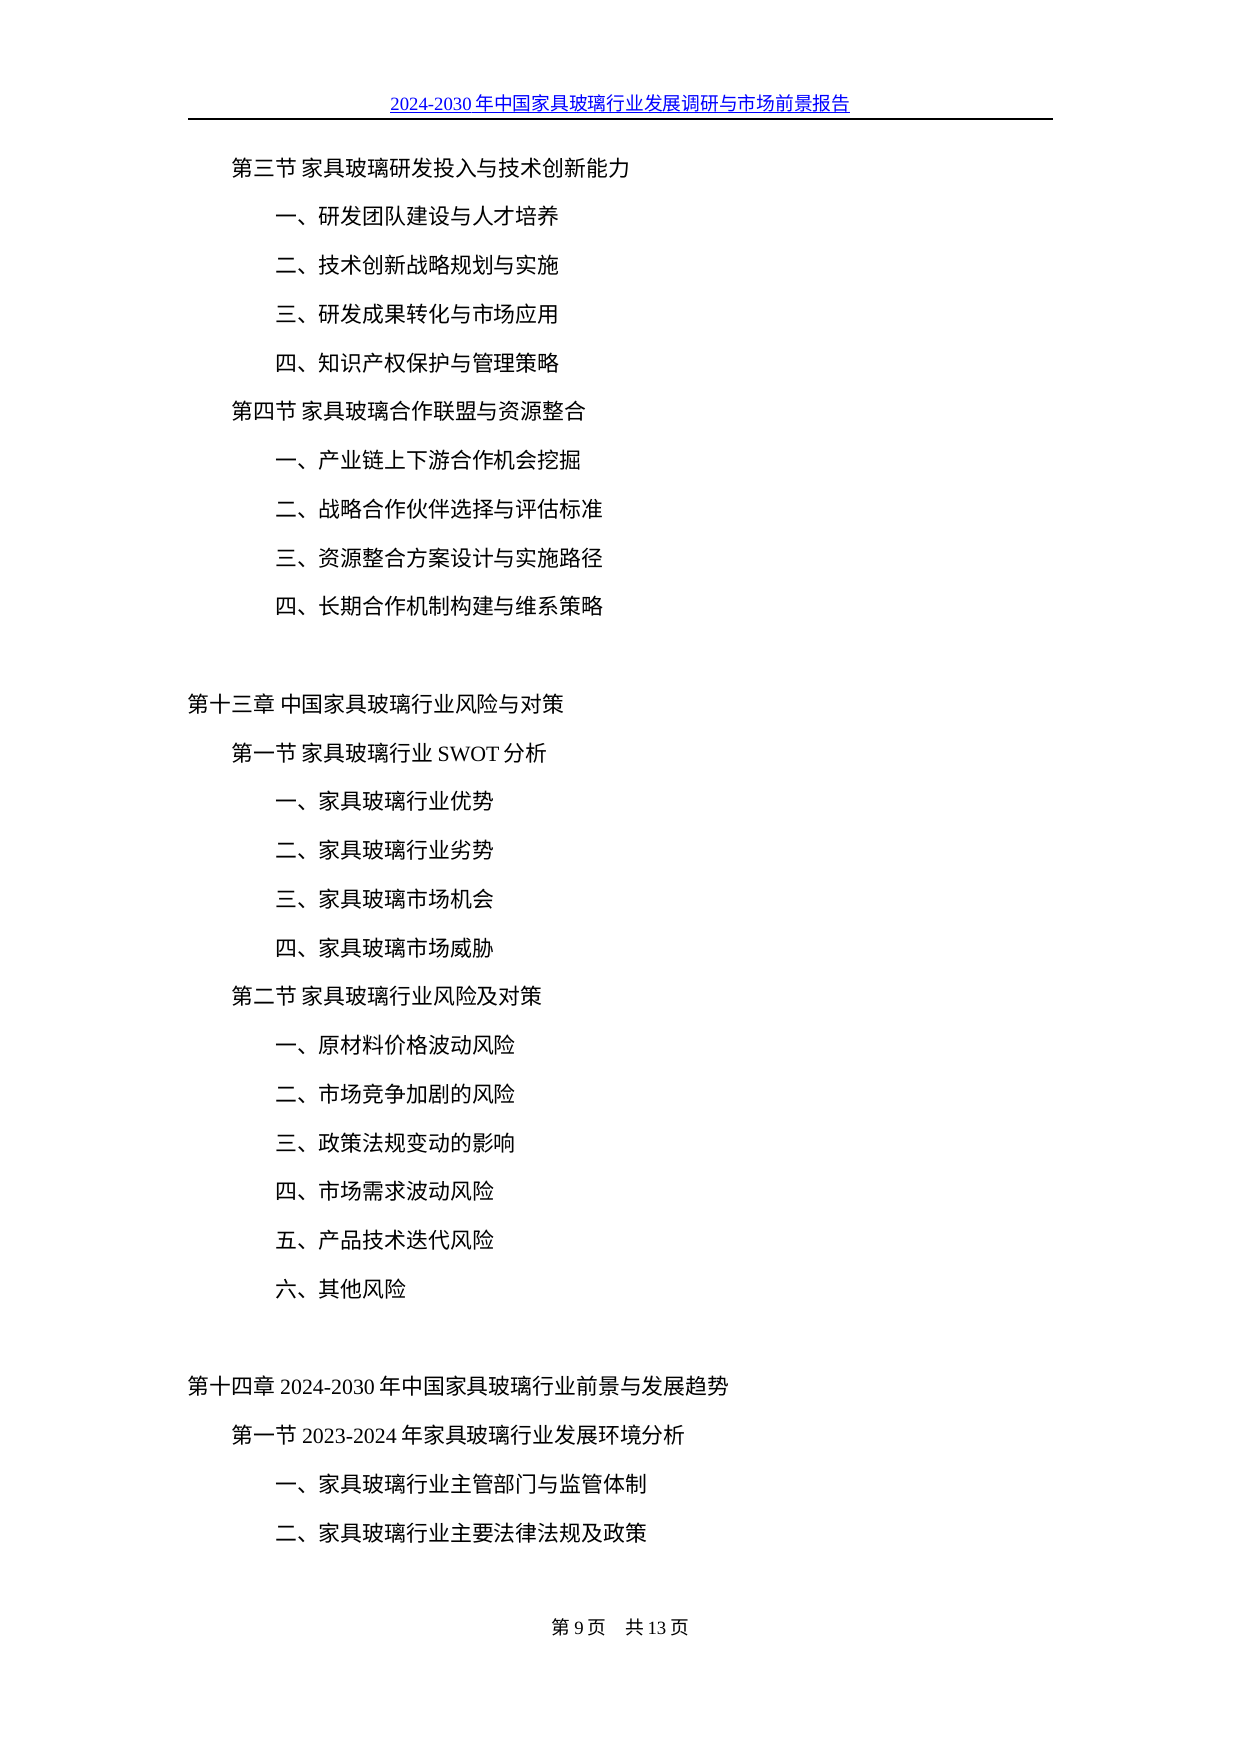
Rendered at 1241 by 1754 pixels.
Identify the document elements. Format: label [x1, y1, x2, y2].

text [187, 150, 1053, 1548]
